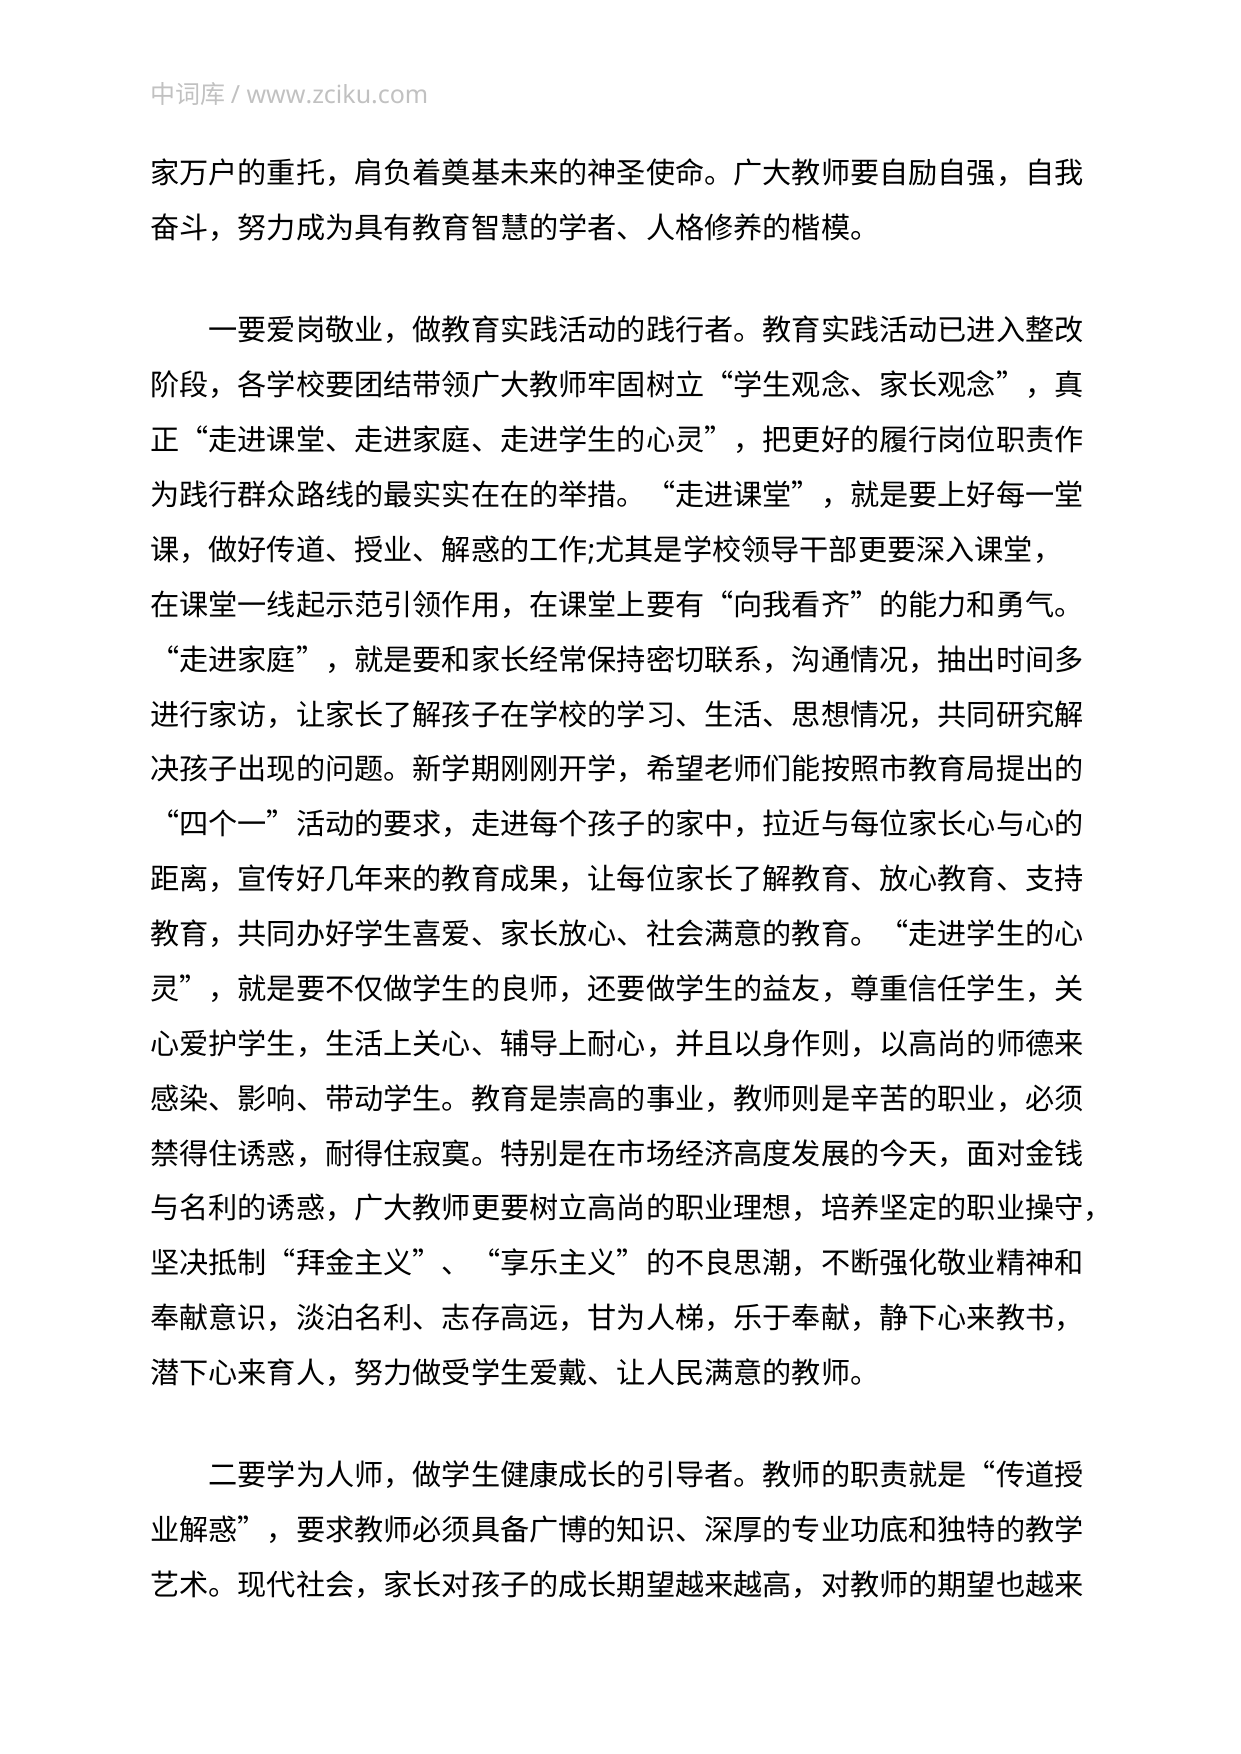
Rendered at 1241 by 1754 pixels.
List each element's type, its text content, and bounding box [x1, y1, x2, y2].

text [150, 1452, 1090, 1604]
text 一要爱岗敬业，做教育实践活动的践行者。教育实践活动已进入整改阶段，各学校要团结带领广大教师牢固树立“学生观念、家长观念”，真正“走进课堂、走进家庭、走进学生的心灵”，把更好的履行岗位职责作为践行群众路线的最实实在在的举措。“走进课堂”，就是要上好每一堂课，做好传道、授业、解惑的工作;尤其是学校领导干部更要深入课堂，在课堂一线起示范引领作用，在课堂上要有“向我看齐”的能力和勇气。“走进家庭”，就是要和家长经常保持密切联系，沟通情况，抽出时间多进行家访，让家长了解孩子在学校的学习、生活、思想情况，共同研究解决孩子出现的问题。新学期刚刚开学，希望老师们能按照市教育局提出的“四个一”活动的要求，走进每个孩子的家中，拉近与每位家长心与心的距离，宣传好几年来的教育成果，让每位家长了解教育、放心教育、支持教育，共同办好学生喜爱、家长放心、社会满意的教育。“走进学生的心灵”，就是要不仅做学生的良师，还要做学生的益友，尊重信任学生，关心爱护学生，生活上关心、辅导上耐心，并且以身作则，以高尚的师德来感染、影响、带动学生。教育是崇高的事业，教师则是辛苦的职业，必须禁得住诱惑，耐得住寂寞。特别是在市场经济高度发展的今天，面对金钱与名利的诱惑，广大教师更要树立高尚的职业理想，培养坚定的职业操守，坚决抵制“拜金主义”、“享乐主义”的不良思潮，不断强化敬业精神和奉献意识，淡泊名利、志存高远，甘为人梯，乐于奉献，静下心来教书，潜下心来育人，努力做受学生爱戴、让人民满意的教师。 [150, 307, 1090, 1392]
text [150, 150, 1090, 247]
